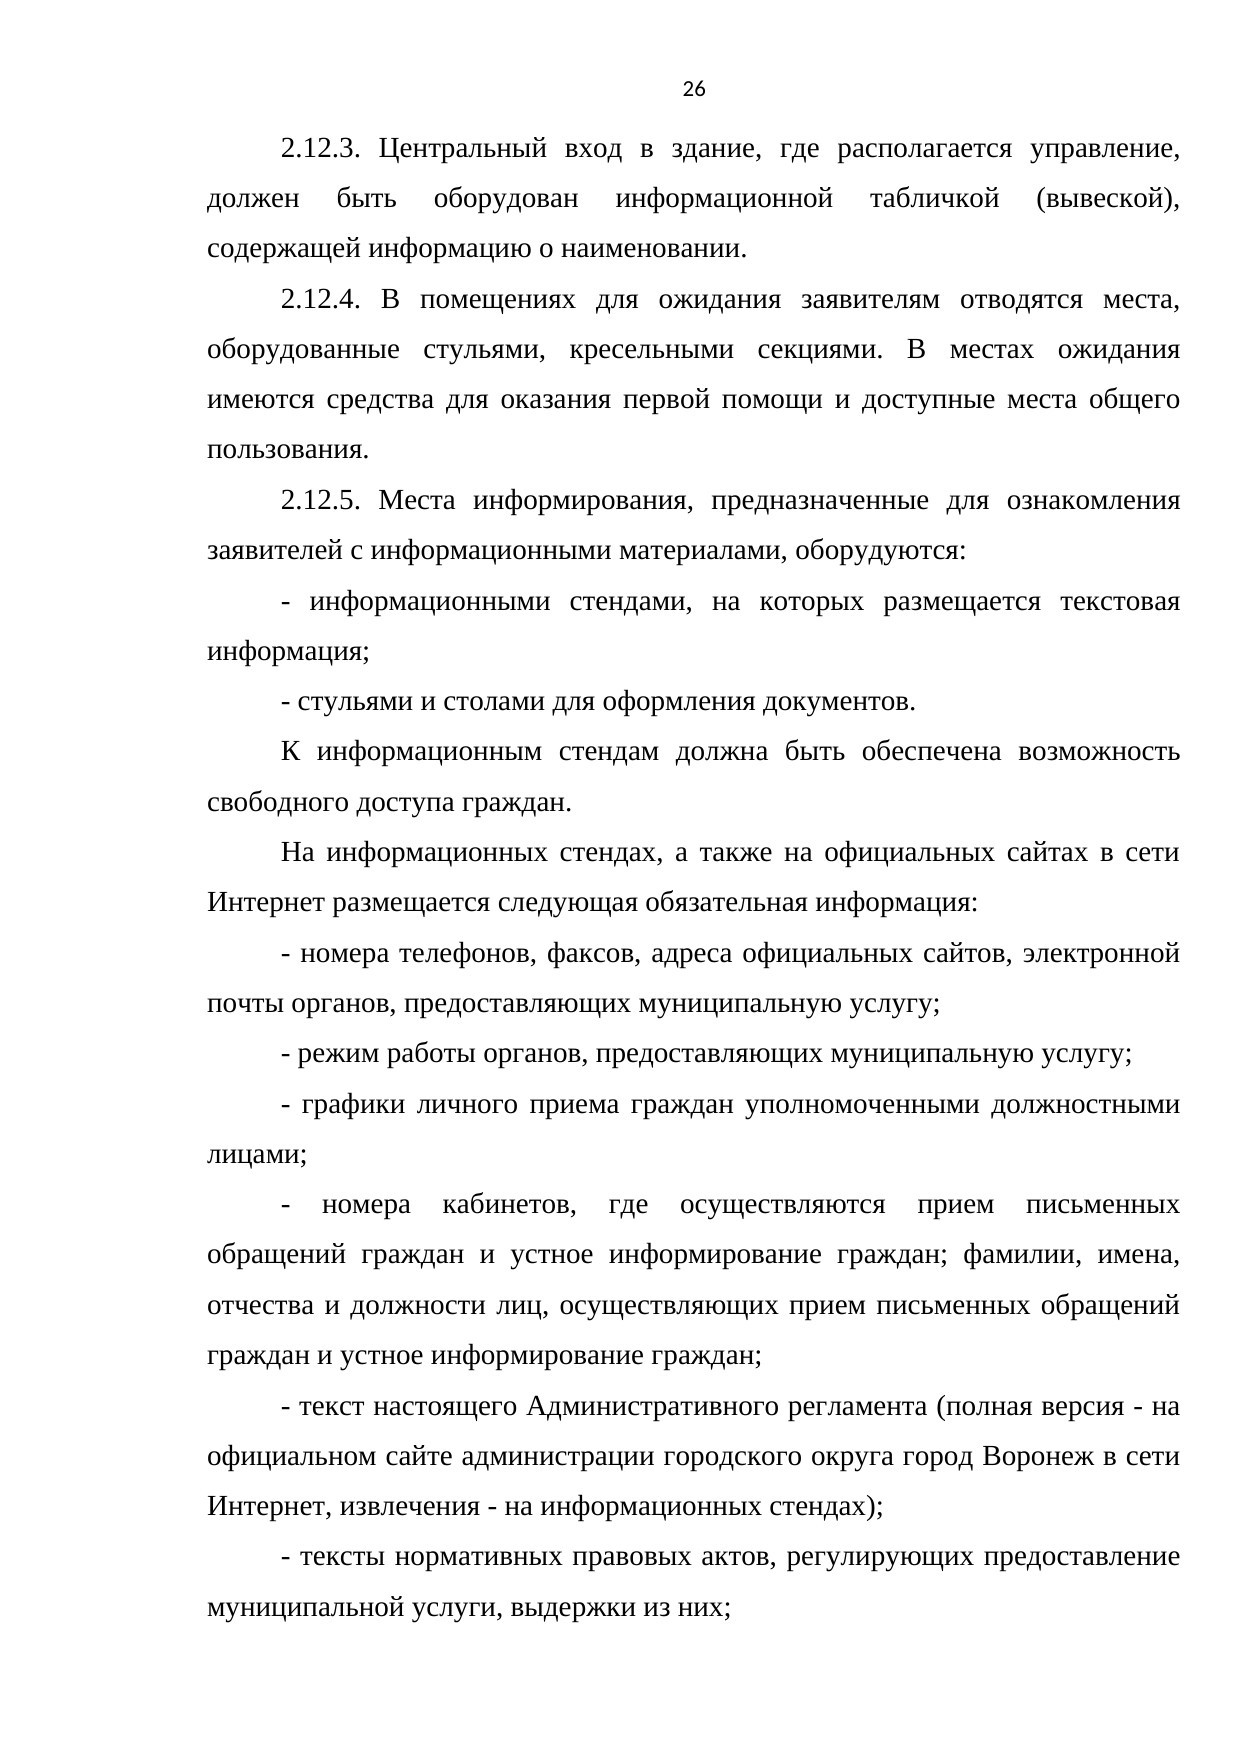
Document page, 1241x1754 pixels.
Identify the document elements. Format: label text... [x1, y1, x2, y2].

text - номера телефонов, факсов, адреса официальных сайтов, электронной почты органов, предоставляющих муниципальную услугу; [207, 935, 1181, 1019]
text На информационных стендах, а также на официальных сайтах в сети Интернет размещается следующая обязательная информация: [207, 834, 1181, 918]
text - стульями и столами для оформления документов. [207, 683, 1181, 717]
text - текст настоящего Административного регламента (полная версия - на официальном сайте администрации городского округа город Воронеж в сети Интернет, извлечения - на информационных стендах); [207, 1388, 1181, 1522]
text 2.12.5. Места информирования, предназначенные для ознакомления заявителей с информационными материалами, оборудуются: [207, 482, 1181, 566]
text - тексты нормативных правовых актов, регулирующих предоставление муниципальной услуги, выдержки из них; [207, 1538, 1181, 1622]
text 2.12.3. Центральный вход в здание, где располагается управление, должен быть оборудован информационной табличкой (вывеской), содержащей информацию о наименовании. [207, 130, 1181, 264]
text - режим работы органов, предоставляющих муниципальную услугу; [207, 1035, 1181, 1069]
text - графики личного приема граждан уполномоченными должностными лицами; [207, 1086, 1181, 1169]
text 2.12.4. В помещениях для ожидания заявителям отводятся места, оборудованные стульями, кресельными секциями. В местах ожидания имеются средства для оказания первой помощи и доступные места общего пользования. [207, 281, 1181, 465]
text К информационным стендам должна быть обеспечена возможность свободного доступа граждан. [207, 733, 1181, 817]
text - информационными стендами, на которых размещается текстовая информация; [207, 583, 1181, 666]
text - номера кабинетов, где осуществляются прием письменных обращений граждан и устное информирование граждан; фамилии, имена, отчества и должности лиц, осуществляющих прием письменных обращений граждан и устное информирование граждан; [207, 1186, 1181, 1371]
